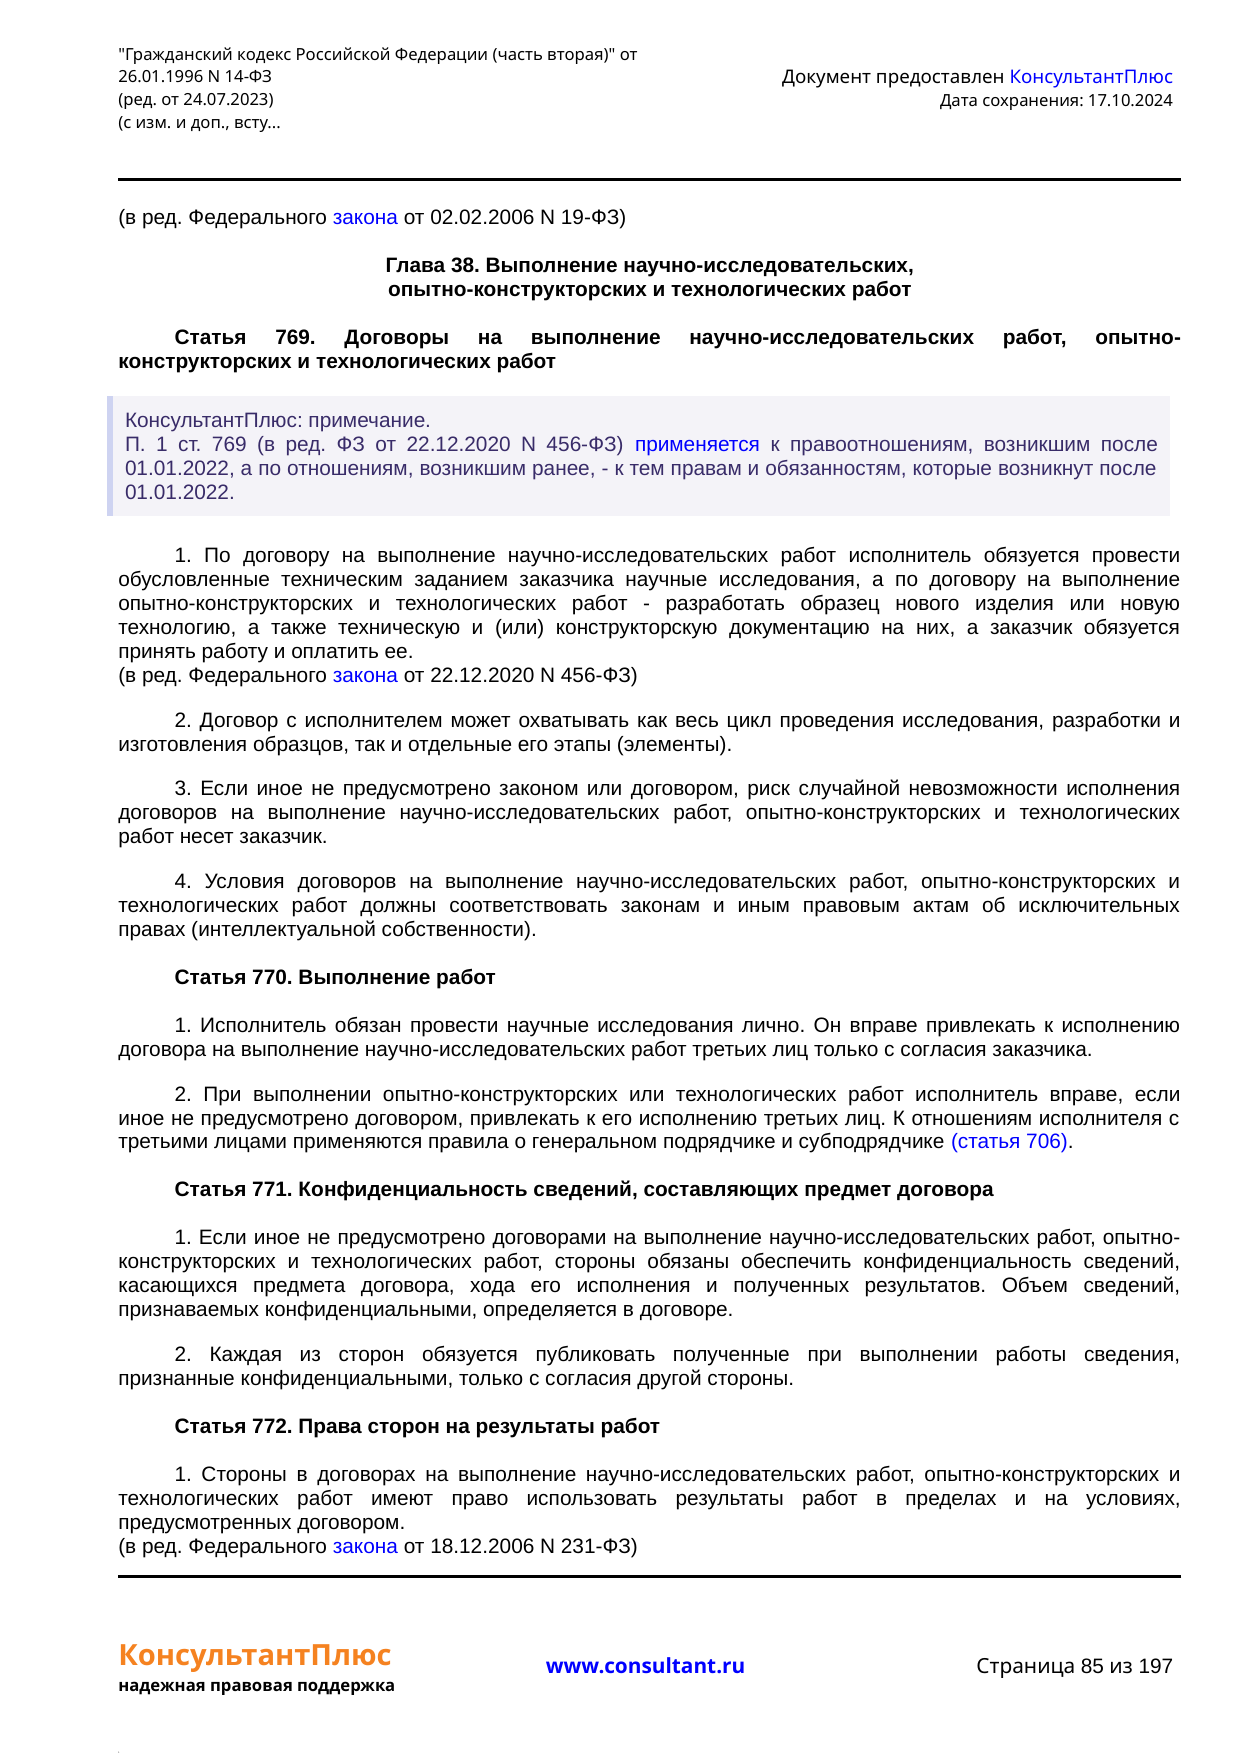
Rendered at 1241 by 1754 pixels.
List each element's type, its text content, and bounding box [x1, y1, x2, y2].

text 1. Если иное не предусмотрено договорами на выполнение научно-исследовательских работ, опытно-конструкторских и технологических работ, стороны обязаны обеспечить конфиденциальность сведений, касающихся предмета договора, хода его исполнения и полученных результатов. Объем сведений, признаваемых конфиденциальными, определяется в договоре. [118, 1225, 1181, 1321]
title Статья 771. Конфиденциальность сведений, составляющих предмет договора [118, 1177, 1181, 1201]
text 2. Каждая из сторон обязуется публиковать полученные при выполнении работы сведения, признанные конфиденциальными, только с согласия другой стороны. [118, 1342, 1181, 1390]
text (в ред. Федерального закона от 18.12.2006 N 231-ФЗ) [118, 1533, 1181, 1557]
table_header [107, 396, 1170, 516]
text (в ред. Федерального закона от 02.02.2006 N 19-ФЗ) [118, 205, 1181, 229]
title Статья 772. Права сторон на результаты работ [118, 1414, 1181, 1438]
text 4. Условия договоров на выполнение научно-исследовательских работ, опытно-конструкторских и технологических работ должны соответствовать законам и иным правовым актам об исключительных правах (интеллектуальной собственности). [118, 869, 1181, 941]
text 1. Исполнитель обязан провести научные исследования лично. Он вправе привлекать к исполнению договора на выполнение научно-исследовательских работ третьих лиц только с согласия заказчика. [118, 1013, 1181, 1061]
text (в ред. Федерального закона от 22.12.2020 N 456-ФЗ) [118, 663, 1181, 687]
text 1. По договору на выполнение научно-исследовательских работ исполнитель обязуется провести обусловленные техническим заданием заказчика научные исследования, а по договору на выполнение опытно-конструкторских и технологических работ - разработать образец нового изделия или новую технологию, а также техническую и (или) конструкторскую документацию на них, а заказчик обязуется принять работу и оплатить ее. [118, 543, 1181, 663]
title опытно-конструкторских и технологических работ [118, 277, 1181, 301]
text 2. При выполнении опытно-конструкторских или технологических работ исполнитель вправе, если иное не предусмотрено договором, привлекать к его исполнению третьих лиц. К отношениям исполнителя с третьими лицами применяются правила о генеральном подрядчике и субподрядчике (статья 706). [118, 1081, 1181, 1153]
title Глава 38. Выполнение научно-исследовательских, [118, 253, 1181, 277]
title Статья 770. Выполнение работ [118, 965, 1181, 989]
text 2. Договор с исполнителем может охватывать как весь цикл проведения исследования, разработки и изготовления образцов, так и отдельные его этапы (элементы). [118, 707, 1181, 755]
text 3. Если иное не предусмотрено законом или договором, риск случайной невозможности исполнения договоров на выполнение научно-исследовательских работ, опытно-конструкторских и технологических работ несет заказчик. [118, 776, 1181, 848]
text 1. Стороны в договорах на выполнение научно-исследовательских работ, опытно-конструкторских и технологических работ имеют право использовать результаты работ в пределах и на условиях, предусмотренных договором. [118, 1462, 1181, 1533]
title Статья 769. Договоры на выполнение научно-исследовательских работ, опытно-конструкторских и технологических работ [118, 324, 1181, 372]
